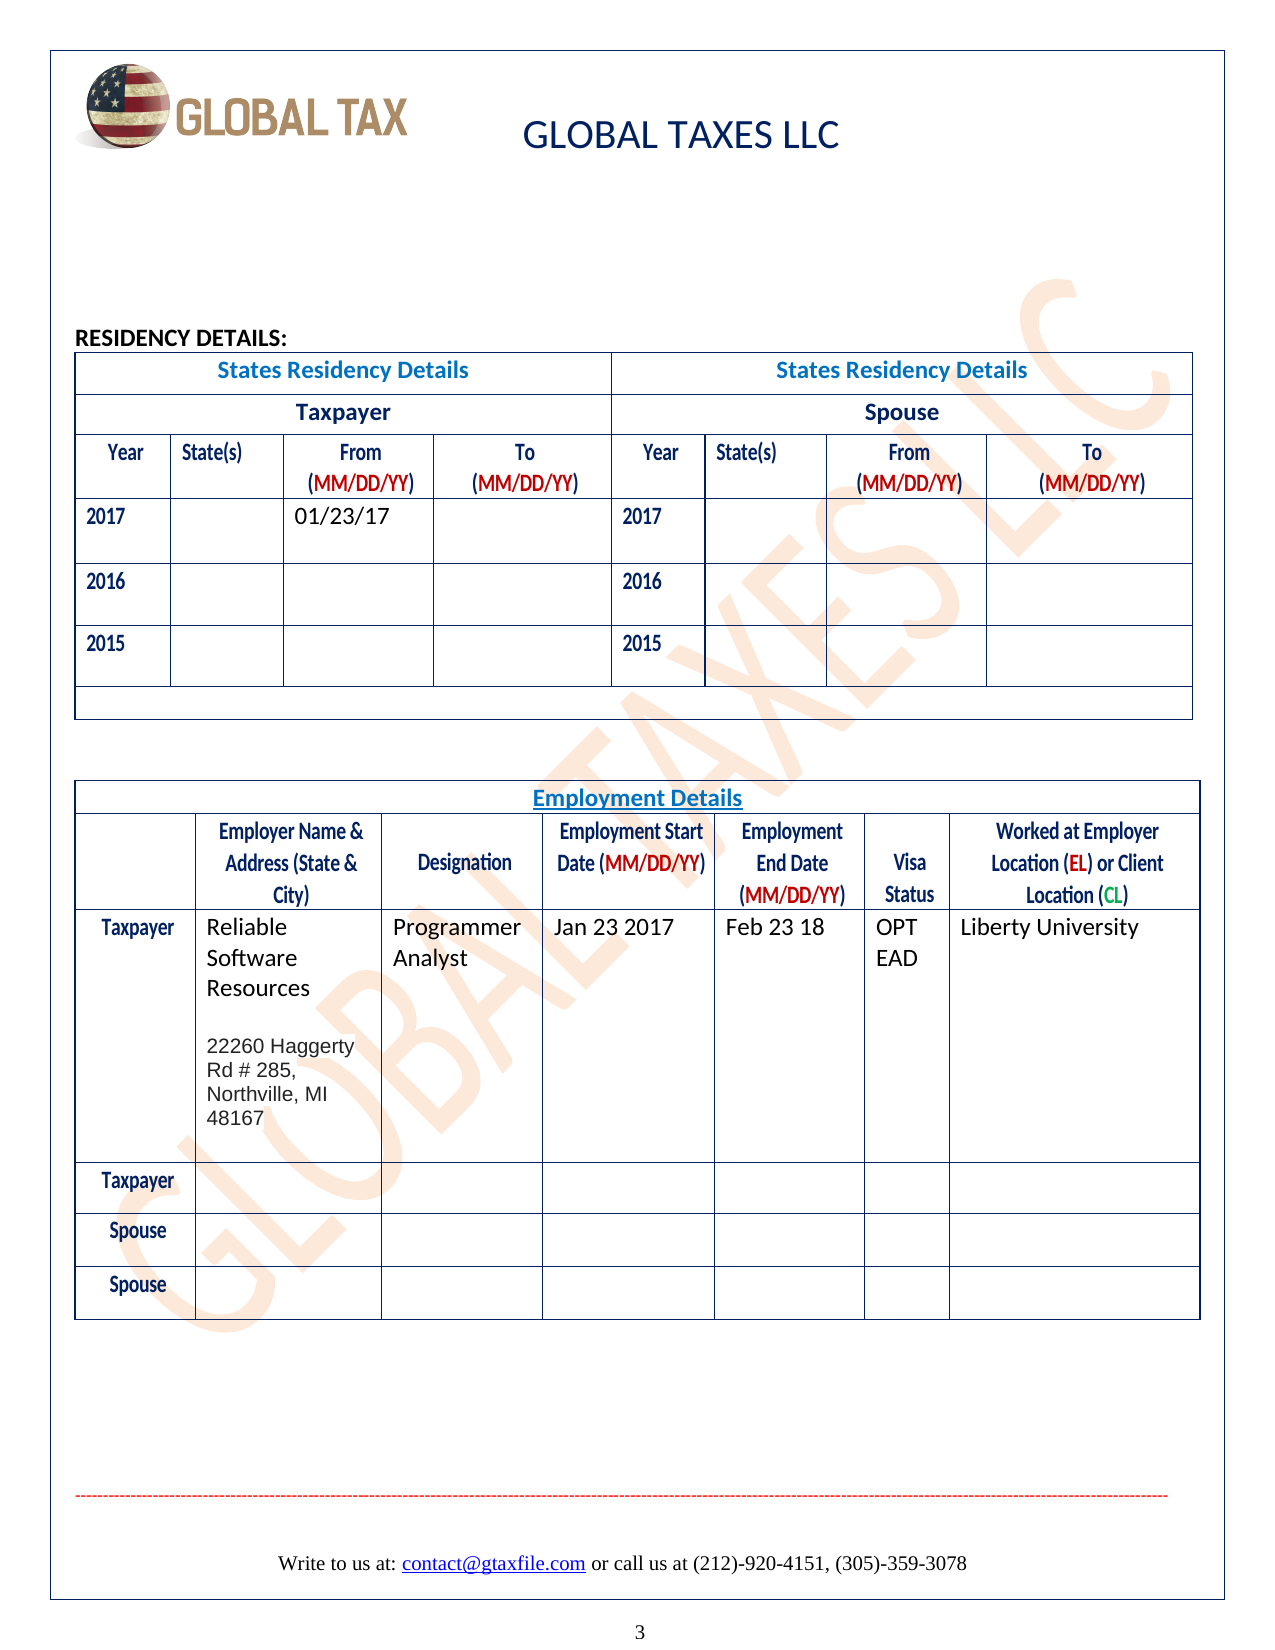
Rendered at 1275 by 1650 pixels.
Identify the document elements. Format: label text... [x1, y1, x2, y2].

table_cell 2016 [76, 564, 170, 624]
table_cell Jan 23 2017 [543, 910, 714, 1162]
table_cell 01/23/17 [284, 499, 433, 563]
table_cell [382, 1267, 542, 1319]
table_cell 2015 [76, 626, 170, 686]
table_cell [715, 1267, 864, 1319]
table_cell Year [76, 435, 170, 498]
table_cell Year [612, 435, 704, 498]
table_cell 2016 [612, 564, 704, 624]
table_cell [171, 626, 283, 686]
table_cell [382, 1163, 542, 1212]
table_header States Residency Details [76, 353, 611, 394]
text RESIDENCY DETAILS: [75, 322, 1200, 352]
table_cell 2017 [612, 499, 704, 563]
table_cell Liberty University [950, 910, 1199, 1162]
table_cell Feb 23 18 [715, 910, 864, 1162]
table_cell [76, 687, 1192, 719]
table_cell [706, 626, 826, 686]
table_cell [950, 1163, 1199, 1212]
table_cell [865, 1214, 949, 1266]
table_header States Residency Details [612, 353, 1192, 394]
table_cell Spouse [612, 395, 1192, 434]
table_cell Designation [382, 814, 542, 909]
table_cell Taxpayer [76, 395, 611, 434]
table_cell [543, 1214, 714, 1266]
table_cell [950, 1267, 1199, 1319]
table_cell From (MM/DD/YY) [827, 435, 986, 498]
table_cell OPT EAD [865, 910, 949, 1162]
table_cell [706, 499, 826, 563]
table_cell 2015 [612, 626, 704, 686]
table_cell [434, 626, 611, 686]
table_cell [827, 564, 986, 624]
table_cell [434, 564, 611, 624]
table_cell [987, 564, 1192, 624]
table_cell [196, 1163, 381, 1212]
table_cell [434, 499, 611, 563]
table_cell State(s) [171, 435, 283, 498]
table_cell Visa Status [865, 814, 949, 909]
table_cell Taxpayer [76, 910, 195, 1162]
table_header Employment Details [76, 781, 1199, 813]
table_cell Employment End Date (MM/DD/YY) [715, 814, 864, 909]
picture [75, 63, 408, 149]
table_cell [196, 1267, 381, 1319]
table_cell Spouse [76, 1267, 195, 1319]
table_cell [171, 499, 283, 563]
table_cell Spouse [76, 1214, 195, 1266]
table_cell [950, 1214, 1199, 1266]
table_cell [196, 1214, 381, 1266]
table_cell [543, 1163, 714, 1212]
table_cell [76, 814, 195, 909]
table_cell To (MM/DD/YY) [987, 435, 1192, 498]
table_cell Taxpayer [76, 1163, 195, 1212]
table_cell [284, 564, 433, 624]
table_cell [827, 626, 986, 686]
table_cell [543, 1267, 714, 1319]
table_cell 2017 [76, 499, 170, 563]
table_cell [827, 499, 986, 563]
table_cell Reliable Software Resources 22260 Haggerty Rd # 285, Northville, MI 48167 [196, 910, 381, 1162]
table_cell Employment Start Date (MM/DD/YY) [543, 814, 714, 909]
table_cell To (MM/DD/YY) [434, 435, 611, 498]
table_cell Worked at Employer Location (EL) or Client Location (CL) [950, 814, 1199, 909]
table_cell [715, 1163, 864, 1212]
table_cell State(s) [706, 435, 826, 498]
table_cell [987, 626, 1192, 686]
table_cell [284, 626, 433, 686]
table_cell [715, 1214, 864, 1266]
table_cell Programmer Analyst [382, 910, 542, 1162]
table_cell From (MM/DD/YY) [284, 435, 433, 498]
table_cell [987, 499, 1192, 563]
table_cell [865, 1163, 949, 1212]
table_cell Employer Name & Address (State & City) [196, 814, 381, 909]
table_cell [865, 1267, 949, 1319]
table_cell [706, 564, 826, 624]
table_cell [382, 1214, 542, 1266]
table_cell [171, 564, 283, 624]
